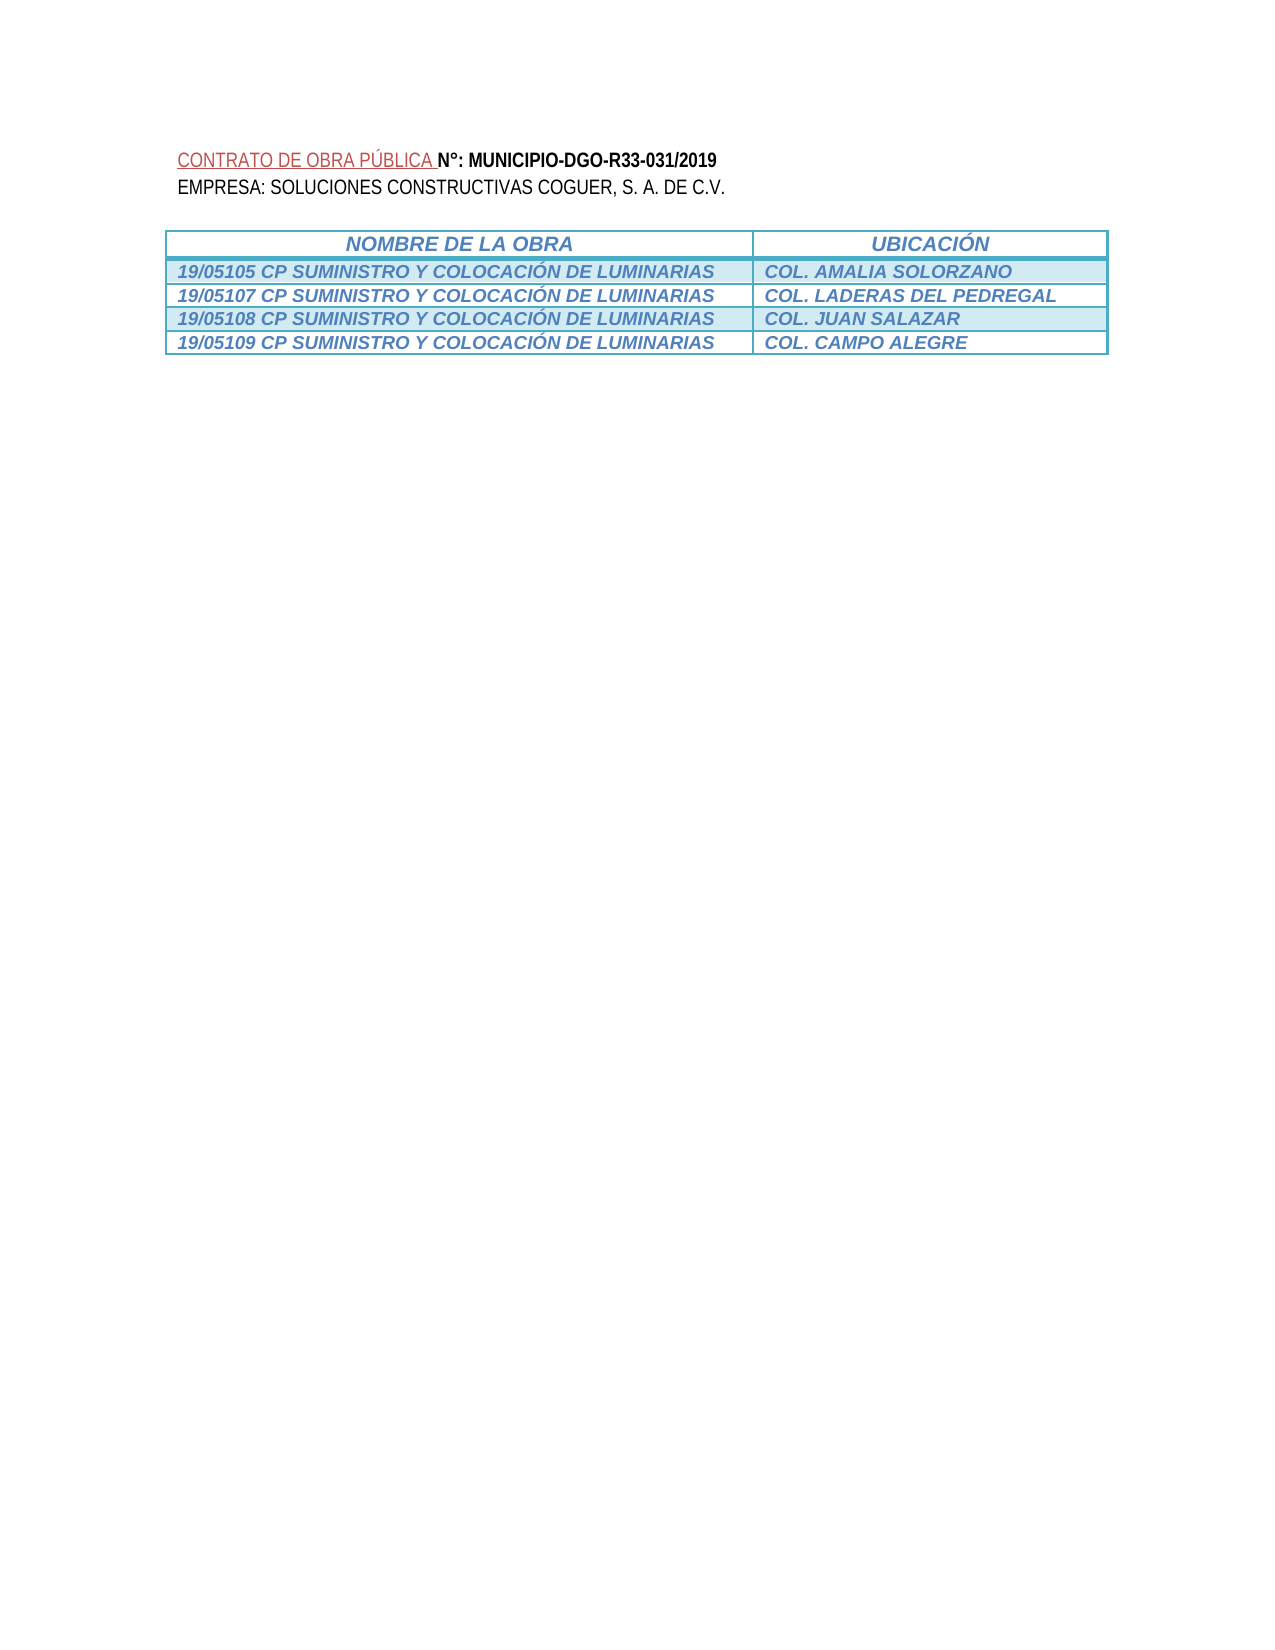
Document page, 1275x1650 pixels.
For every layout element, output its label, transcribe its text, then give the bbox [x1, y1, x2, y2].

table_cell COL. CAMPO ALEGRE [754, 332, 1106, 353]
table_header NOMBRE DE LA OBRA [167, 232, 752, 256]
table_header UBICACIÓN [754, 232, 1106, 256]
text CONTRATO DE OBRA PÚBLICA N°: MUNICIPIO-DGO-R33-031/2019 [177, 148, 1098, 172]
table_cell COL. AMALIA SOLORZANO [754, 261, 1106, 282]
table_cell COL. LADERAS DEL PEDREGAL [754, 285, 1106, 306]
table_cell 19/05108 CP SUMINISTRO Y COLOCACIÓN DE LUMINARIAS [167, 308, 752, 330]
table_cell 19/05107 CP SUMINISTRO Y COLOCACIÓN DE LUMINARIAS [167, 285, 752, 306]
table_cell COL. JUAN SALAZAR [754, 308, 1106, 330]
table_cell 19/05105 CP SUMINISTRO Y COLOCACIÓN DE LUMINARIAS [167, 261, 752, 282]
text EMPRESA: SOLUCIONES CONSTRUCTIVAS COGUER, S. A. DE C.V. [177, 175, 1098, 199]
table_cell 19/05109 CP SUMINISTRO Y COLOCACIÓN DE LUMINARIAS [167, 332, 752, 353]
